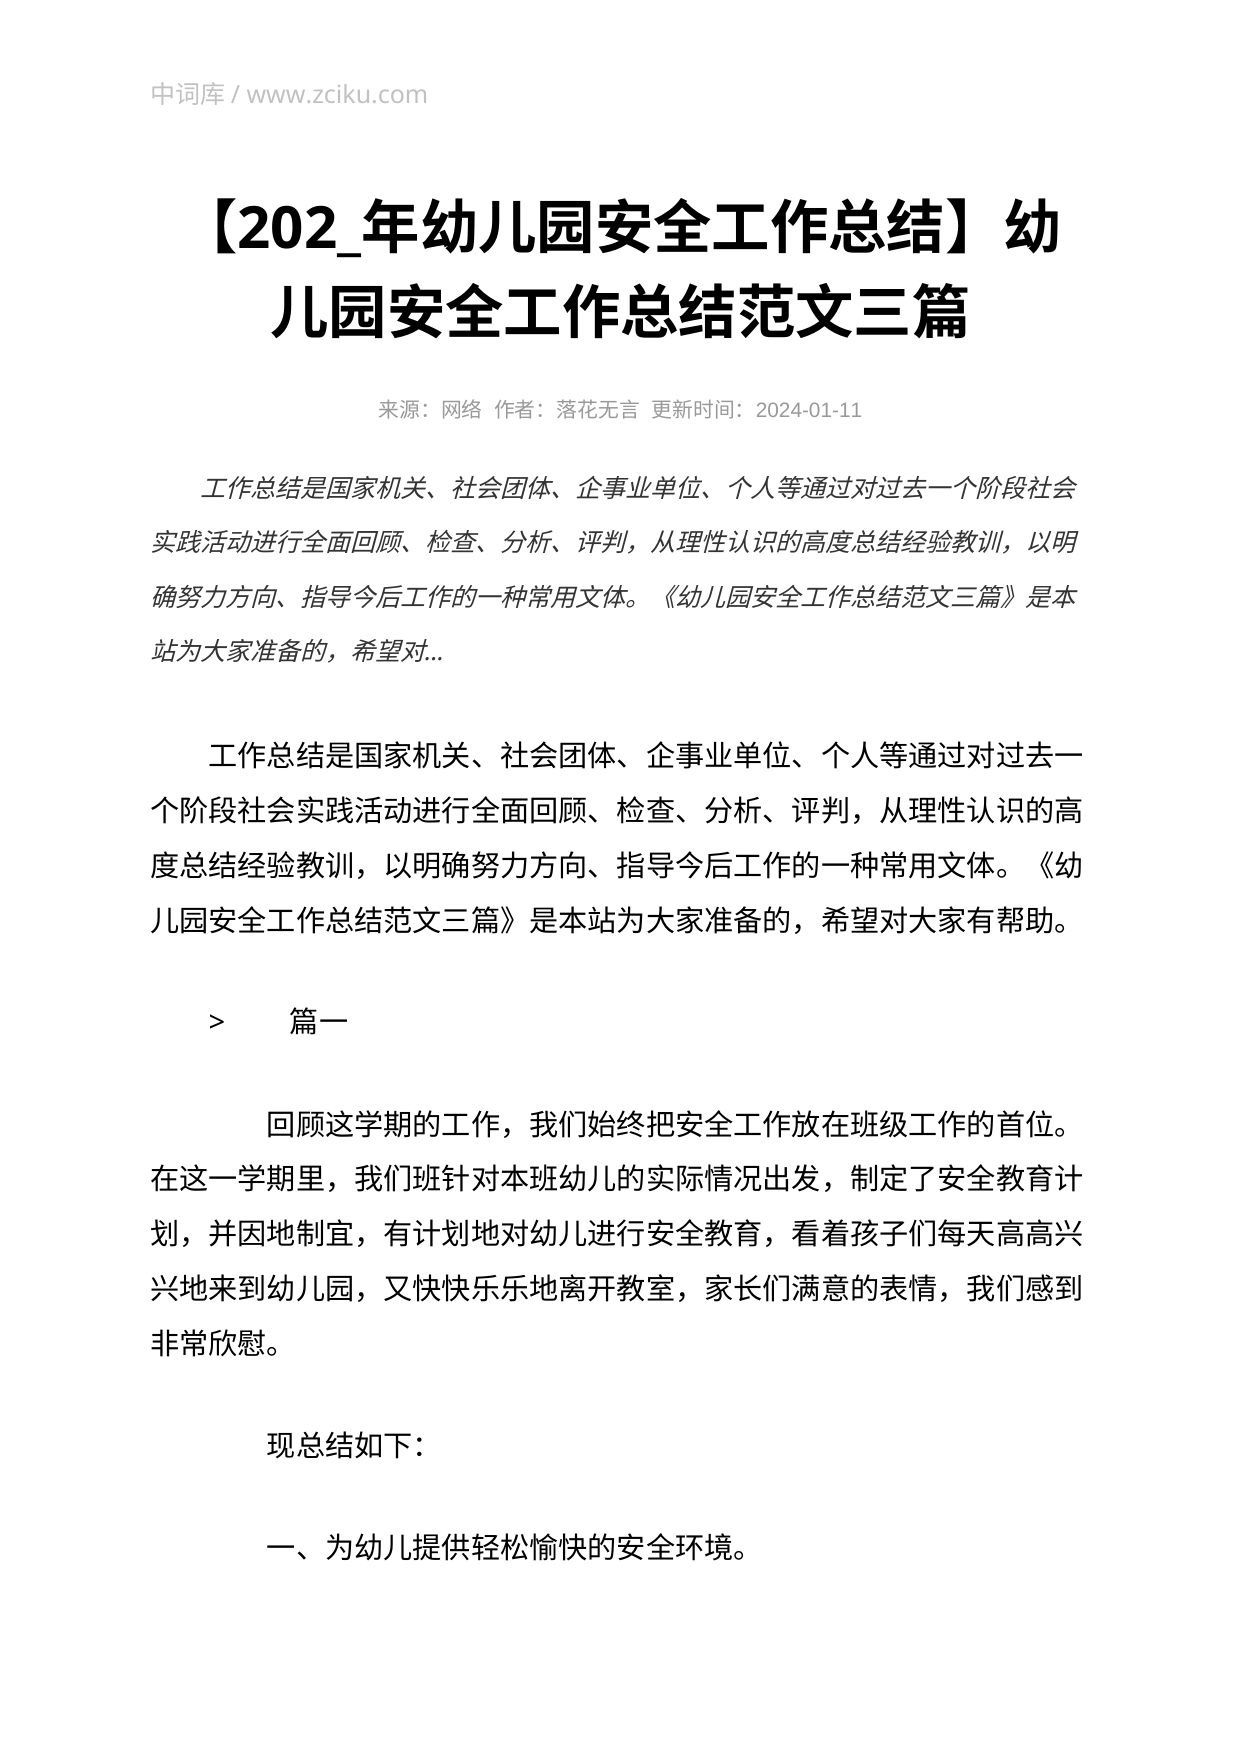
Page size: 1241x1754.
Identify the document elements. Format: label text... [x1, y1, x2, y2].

text 来源：网络 作者：落花无言 更新时间：2024-01-11 [150, 397, 1090, 421]
text 工作总结是国家机关、社会团体、企事业单位、个人等通过对过去一个阶段社会实践活动进行全面回顾、检查、分析、评判，从理性认识的高度总结经验教训，以明确努力方向、指导今后工作的一种常用文体。《幼儿园安全工作总结范文三篇》是本站为大家准备的，希望对... [150, 468, 1090, 668]
text 工作总结是国家机关、社会团体、企事业单位、个人等通过对过去一个阶段社会实践活动进行全面回顾、检查、分析、评判，从理性认识的高度总结经验教训，以明确努力方向、指导今后工作的一种常用文体。《幼儿园安全工作总结范文三篇》是本站为大家准备的，希望对大家有帮助。 [150, 733, 1090, 939]
text 一、为幼儿提供轻松愉快的安全环境。 [150, 1524, 1090, 1566]
text > 篇一 [150, 999, 1090, 1041]
subtitle 【202_年幼儿园安全工作总结】幼儿园安全工作总结范文三篇 [150, 181, 1090, 351]
text 现总结如下： [150, 1422, 1090, 1465]
text 回顾这学期的工作，我们始终把安全工作放在班级工作的首位。在这一学期里，我们班针对本班幼儿的实际情况出发，制定了安全教育计划，并因地制宜，有计划地对幼儿进行安全教育，看着孩子们每天高高兴兴地来到幼儿园，又快快乐乐地离开教室，家长们满意的表情，我们感到非常欣慰。 [150, 1101, 1090, 1363]
